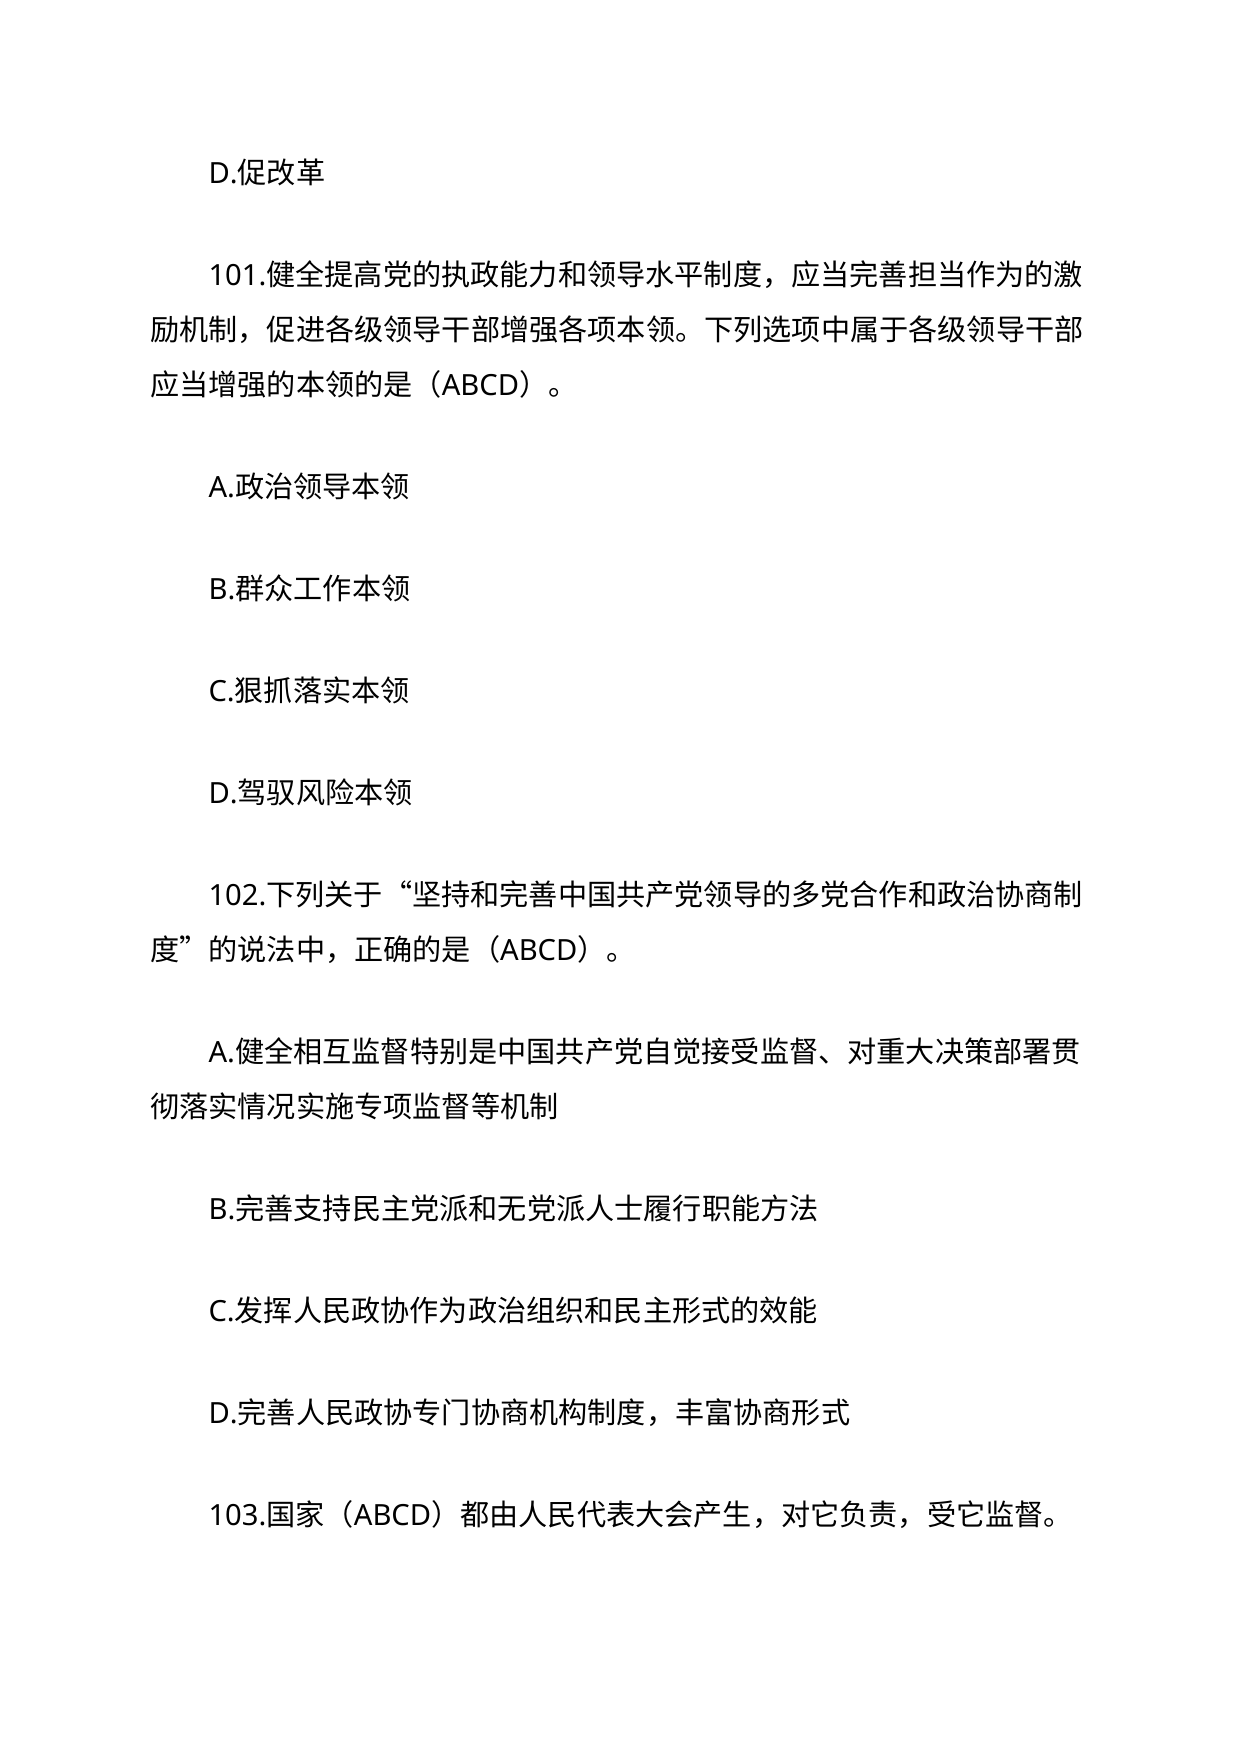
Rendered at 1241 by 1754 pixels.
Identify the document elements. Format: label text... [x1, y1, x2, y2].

text 102.下列关于“坚持和完善中国共产党领导的多党合作和政治协商制度”的说法中，正确的是（ABCD）。 [150, 872, 1090, 969]
text 103.国家（ABCD）都由人民代表大会产生，对它负责，受它监督。 [150, 1491, 1090, 1534]
text D.促改革 [150, 150, 1090, 192]
text B.完善支持民主党派和无党派人士履行职能方法 [150, 1186, 1090, 1228]
text C.发挥人民政协作为政治组织和民主形式的效能 [150, 1287, 1090, 1330]
text A.健全相互监督特别是中国共产党自觉接受监督、对重大决策部署贯彻落实情况实施专项监督等机制 [150, 1029, 1090, 1126]
text 101.健全提高党的执政能力和领导水平制度，应当完善担当作为的激励机制，促进各级领导干部增强各项本领。下列选项中属于各级领导干部应当增强的本领的是（ABCD）。 [150, 252, 1090, 404]
text A.政治领导本领 [150, 464, 1090, 506]
text D.完善人民政协专门协商机构制度，丰富协商形式 [150, 1389, 1090, 1432]
text D.驾驭风险本领 [150, 770, 1090, 812]
text B.群众工作本领 [150, 566, 1090, 608]
text C.狠抓落实本领 [150, 668, 1090, 710]
